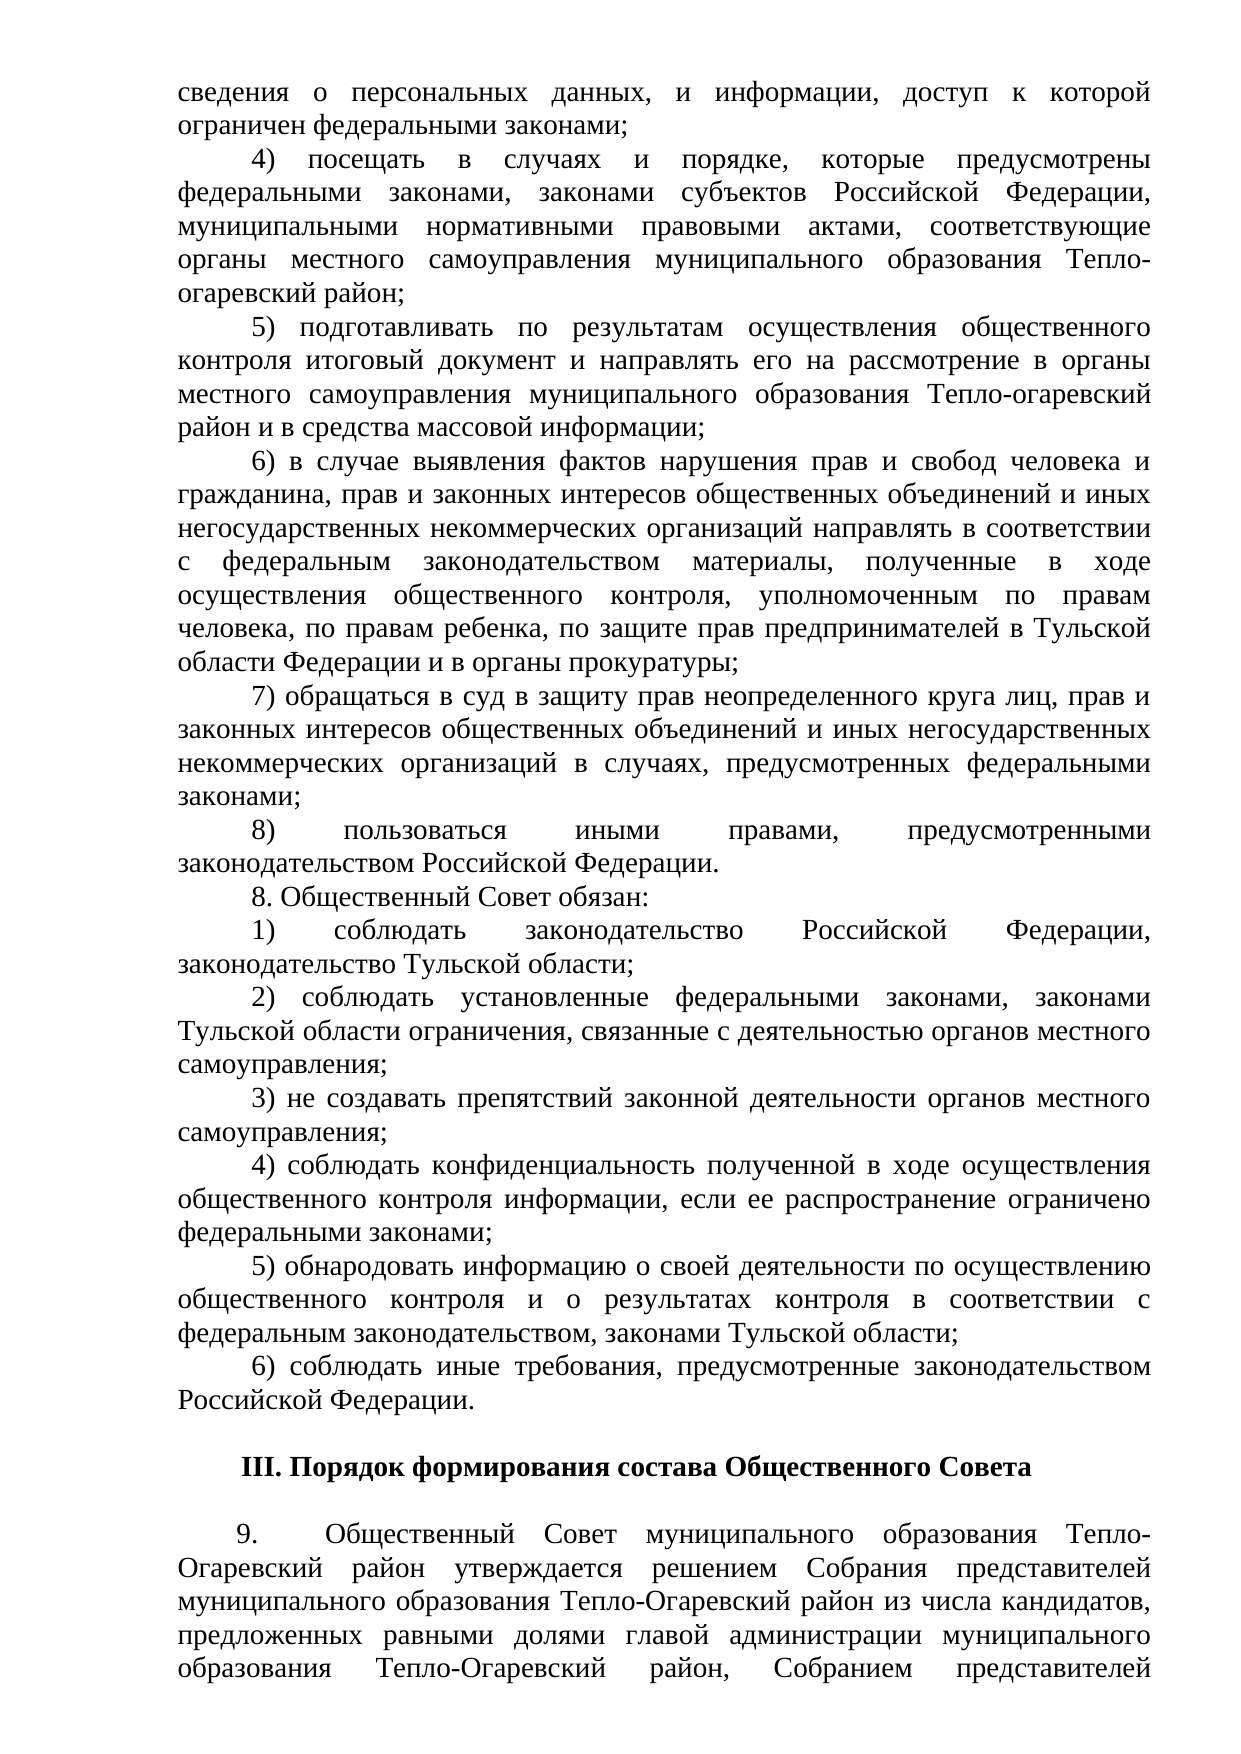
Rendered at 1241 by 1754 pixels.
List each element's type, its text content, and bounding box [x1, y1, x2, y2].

text 5) подготавливать по результатам осуществления общественного контроля итоговый документ и направлять его на рассмотрение в органы местного самоуправления муниципального образования Тепло-огаревский район и в средства массовой информации; [177, 309, 1152, 443]
text 8. Общественный Совет обязан: [177, 879, 1152, 912]
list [177, 1516, 1152, 1684]
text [177, 74, 1152, 141]
text 4) посещать в случаях и порядке, которые предусмотрены федеральными законами, законами субъектов Российской Федерации, муниципальными нормативными правовыми актами, соответствующие органы местного самоуправления муниципального образования Тепло-огаревский район; [177, 141, 1152, 309]
text 5) обнародовать информацию о своей деятельности по осуществлению общественного контроля и о результатах контроля в соответствии с федеральным законодательством, законами Тульской области; [177, 1248, 1152, 1348]
text 3) не создавать препятствий законной деятельности органов местного самоуправления; [177, 1080, 1152, 1147]
text 6) в случае выявления фактов нарушения прав и свобод человека и гражданина, прав и законных интересов общественных объединений и иных негосударственных некоммерческих организаций направлять в соответствии с федеральным законодательством материалы, полученные в ходе осуществления общественного контроля, уполномоченным по правам человека, по правам ребенка, по защите прав предпринимателей в Тульской области Федерации и в органы прокуратуры; [177, 443, 1152, 678]
text 6) соблюдать иные требования, предусмотренные законодательством Российской Федерации. [177, 1348, 1152, 1416]
text 7) обращаться в суд в защиту прав неопределенного круга лиц, прав и законных интересов общественных объединений и иных негосударственных некоммерческих организаций в случаях, предусмотренных федеральными законами; [177, 678, 1152, 812]
text III. Порядок формирования состава Общественного Совета [177, 1449, 1152, 1483]
text 1) соблюдать законодательство Российской Федерации, законодательство Тульской области; [177, 912, 1152, 979]
text 2) соблюдать установленные федеральными законами, законами Тульской области ограничения, связанные с деятельностью органов местного самоуправления; [177, 979, 1152, 1080]
text 8) пользоваться иными правами, предусмотренными законодательством Российской Федерации. [177, 812, 1152, 879]
text 4) соблюдать конфиденциальность полученной в ходе осуществления общественного контроля информации, если ее распространение ограничено федеральными законами; [177, 1147, 1152, 1248]
